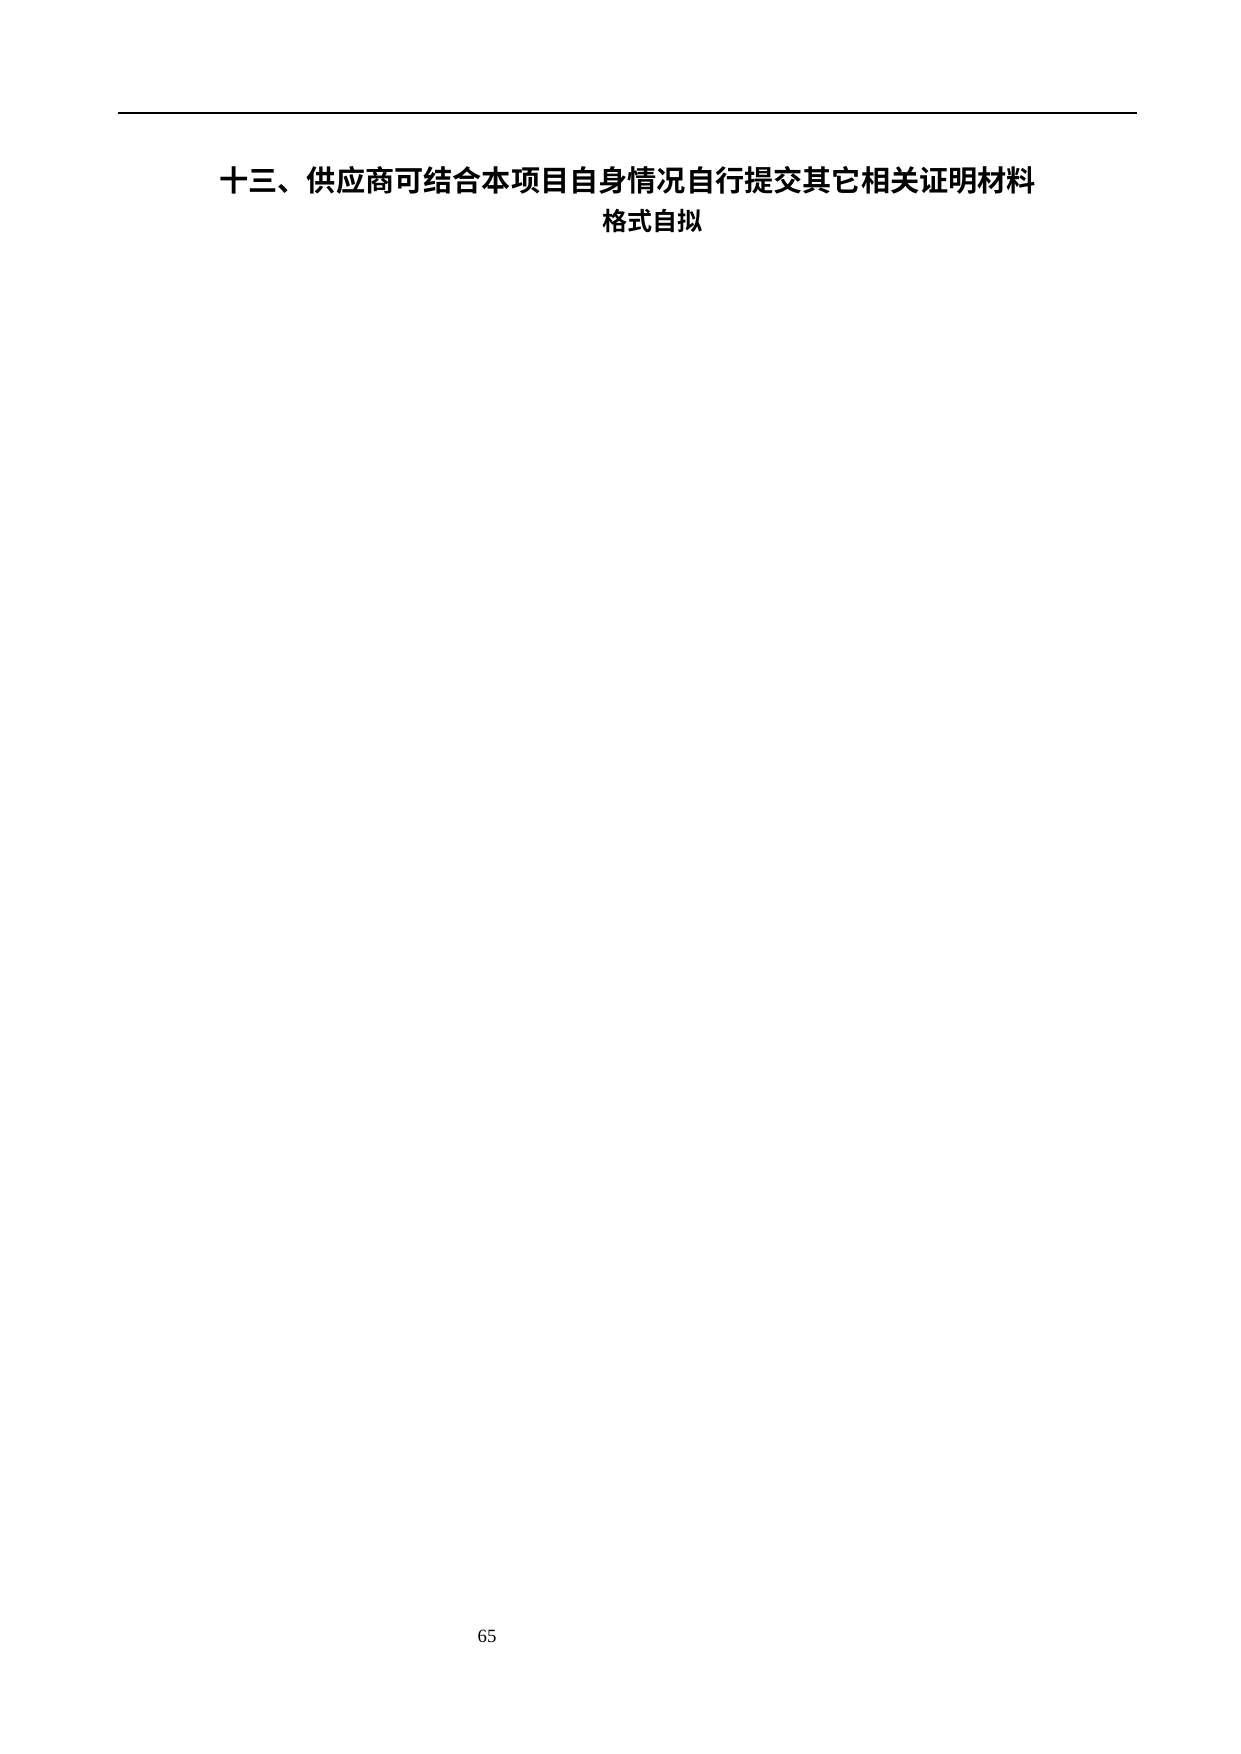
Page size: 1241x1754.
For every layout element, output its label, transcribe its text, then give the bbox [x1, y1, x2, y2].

text 十三、供应商可结合本项目自身情况自行提交其它相关证明材料 [118, 158, 1137, 200]
text 格式自拟 [118, 200, 1137, 238]
